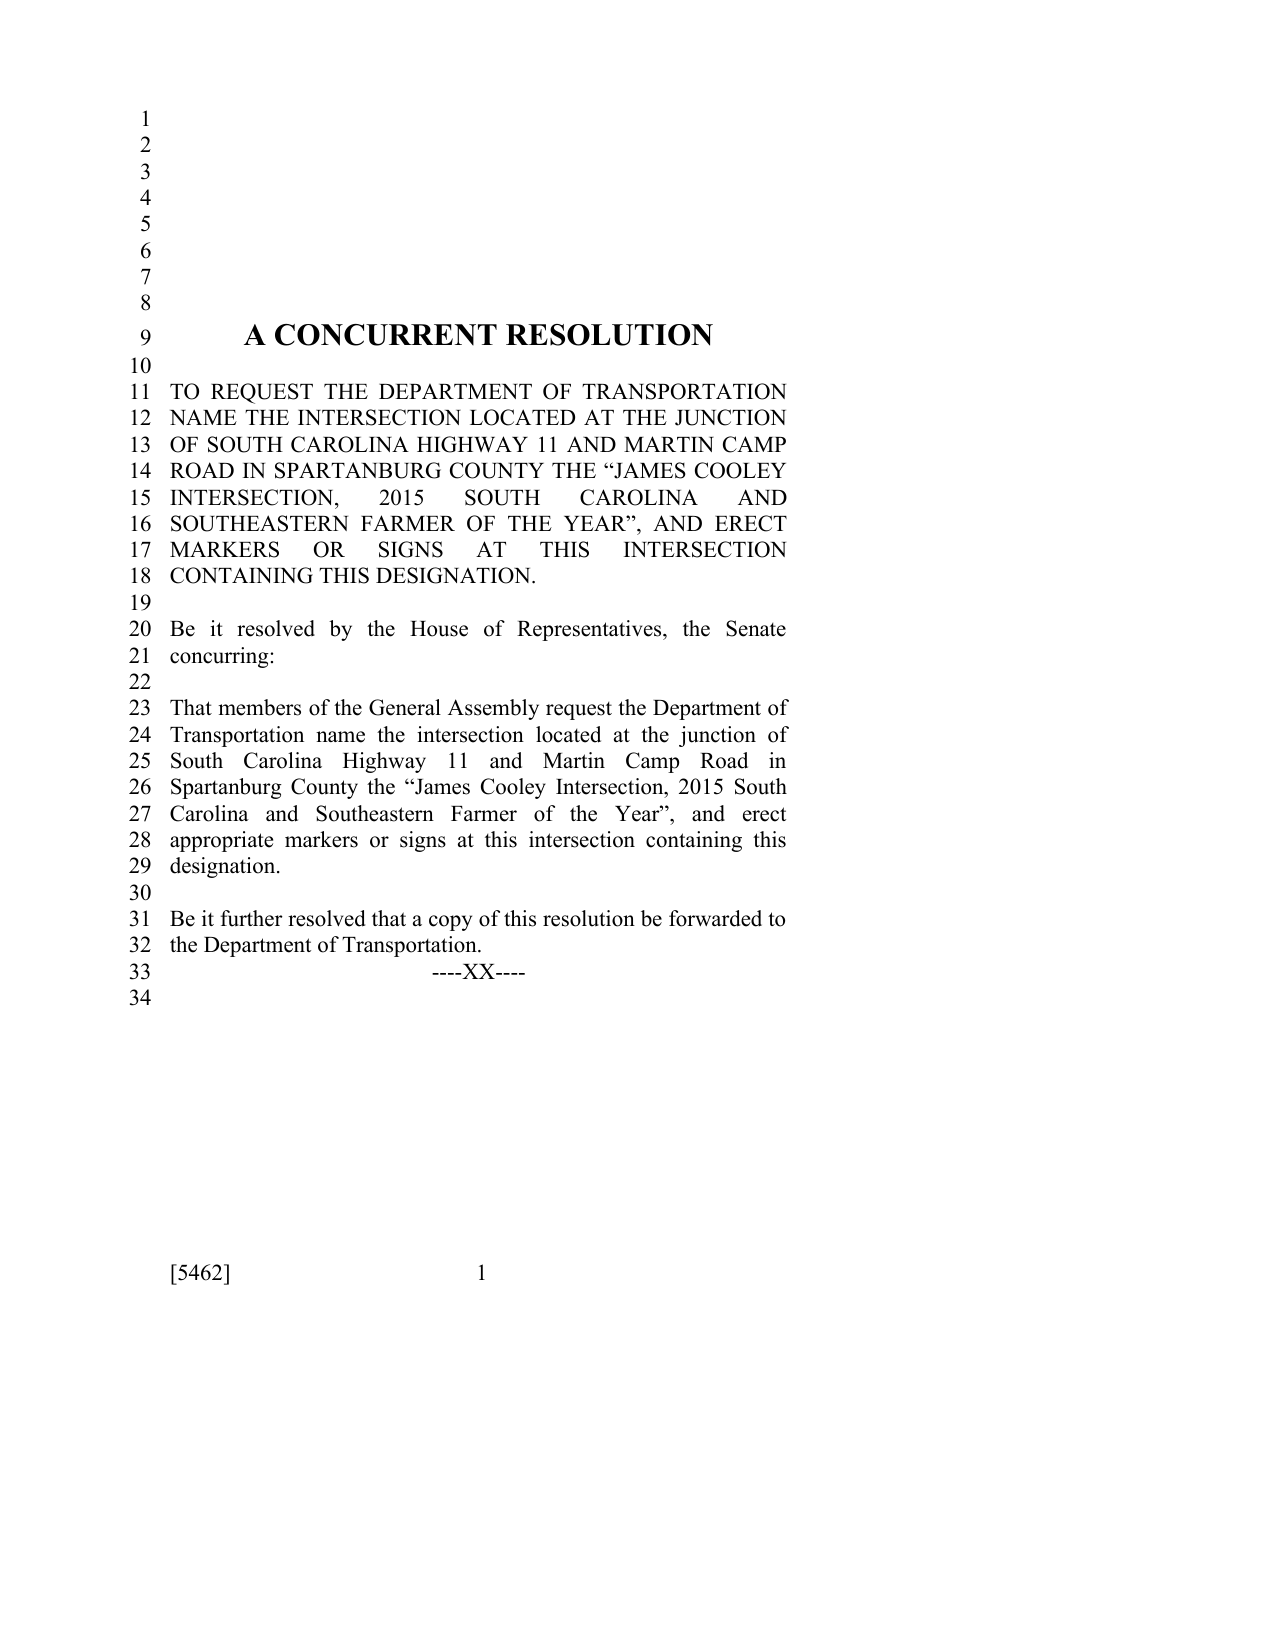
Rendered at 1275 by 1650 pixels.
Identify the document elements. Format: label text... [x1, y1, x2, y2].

text TO REQUEST THE DEPARTMENT OF TRANSPORTATION NAME THE INTERSECTION LOCATED AT THE JUNCTION OF SOUTH CAROLINA HIGHWAY 11 AND MARTIN CAMP ROAD IN SPARTANBURG COUNTY THE “JAMES COOLEY INTERSECTION, 2015 SOUTH CAROLINA AND SOUTHEASTERN FARMER OF THE YEAR”, AND ERECT MARKERS OR SIGNS AT THIS INTERSECTION CONTAINING THIS DESIGNATION. [169, 378, 787, 589]
text A CONCURRENT RESOLUTION [169, 316, 787, 352]
text Be it resolved by the House of Representatives, the Senate concurring: [169, 615, 787, 668]
text Be it further resolved that a copy of this resolution be forwarded to the Department of Transportation. [169, 905, 787, 958]
text ----XX---- [169, 958, 787, 984]
text That members of the General Assembly request the Department of Transportation name the intersection located at the junction of South Carolina Highway 11 and Martin Camp Road in Spartanburg County the “James Cooley Intersection, 2015 South Carolina and Southeastern Farmer of the Year”, and erect appropriate markers or signs at this intersection containing this designation. [169, 694, 787, 879]
